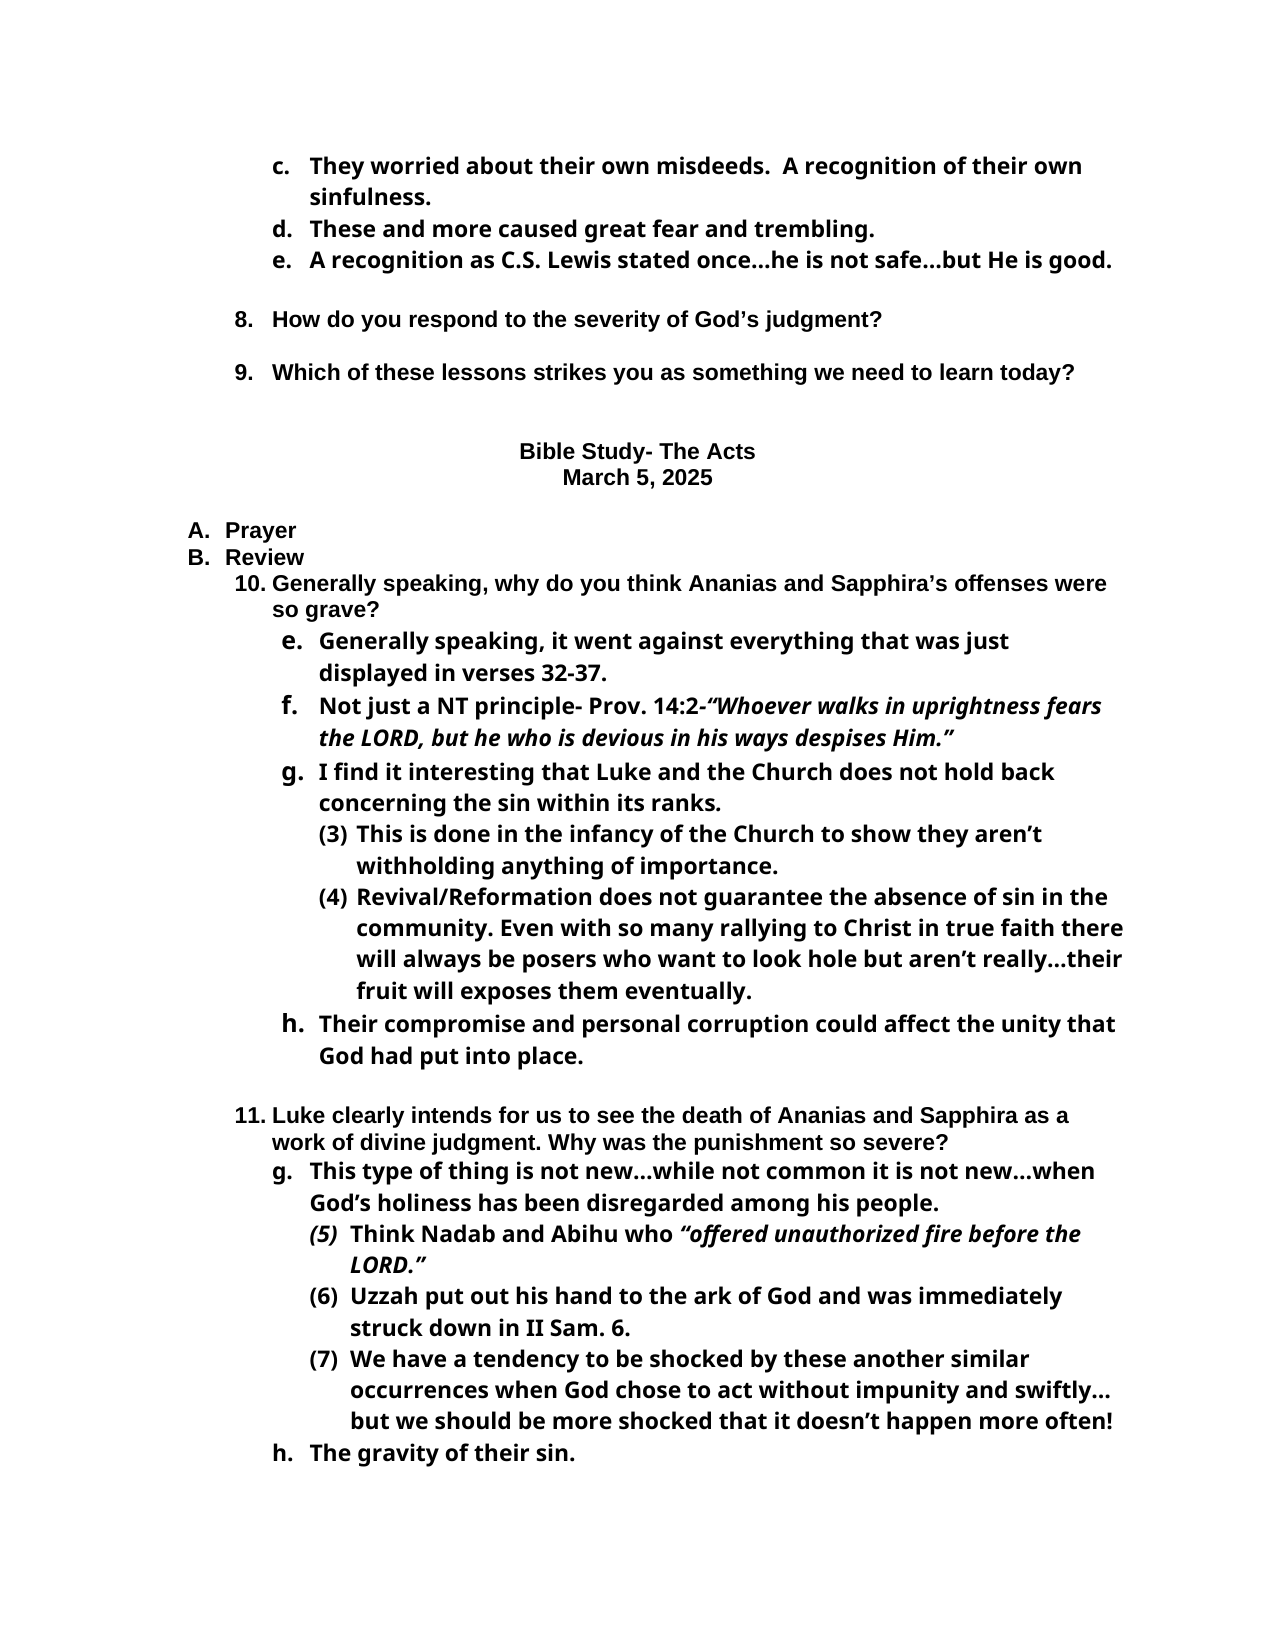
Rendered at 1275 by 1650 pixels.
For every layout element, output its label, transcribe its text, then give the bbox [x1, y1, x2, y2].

list Which of these lessons strikes you as something we need to learn today? [234, 359, 1125, 385]
text Bible Study- The Acts [150, 438, 1125, 464]
list This is done in the infancy of the Church to show they aren’t withholding anything of importance. [319, 818, 1125, 881]
text March 5, 2025 [150, 464, 1125, 491]
list Think Nadab and Abihu who “offered unauthorized fire before the LORD.” [309, 1218, 1125, 1280]
list A recognition as C.S. Lewis stated once…he is not safe…but He is good. [272, 244, 1125, 275]
list This type of thing is not new…while not common it is not new…when God’s holiness has been disregarded among his people. [272, 1155, 1125, 1218]
list They worried about their own misdeeds. A recognition of their own sinfulness. [272, 150, 1125, 212]
list Prayer [187, 517, 1125, 543]
list Generally speaking, it went against everything that was just displayed in verses 32-37. [281, 622, 1125, 688]
list These and more caused great fear and trembling. [272, 212, 1125, 244]
list Review [187, 543, 1125, 570]
list Not just a NT principle- Prov. 14:2-“Whoever walks in uprightness fears the LORD, but he who is devious in his ways despises Him.” [281, 688, 1125, 753]
list We have a tendency to be shocked by these another similar occurrences when God chose to act without impunity and swiftly…but we should be more shocked that it doesn’t happen more often! [309, 1343, 1125, 1436]
list Generally speaking, why do you think Ananias and Sapphira’s offenses were so grave? [234, 570, 1125, 622]
list Revival/Reformation does not guarantee the absence of sin in the community. Even with so many rallying to Christ in true faith there will always be posers who want to look hole but aren’t really…their fruit will exposes them eventually. [319, 881, 1125, 1006]
list Uzzah put out his hand to the ark of God and was immediately struck down in II Sam. 6. [309, 1280, 1125, 1343]
list Luke clearly intends for us to see the death of Ananias and Sapphira as a work of divine judgment. Why was the punishment so severe? [234, 1102, 1125, 1155]
list How do you respond to the severity of God’s judgment? [234, 306, 1125, 333]
list The gravity of their sin. [272, 1436, 1125, 1468]
list I find it interesting that Luke and the Church does not hold back concerning the sin within its ranks. [281, 753, 1125, 818]
list Their compromise and personal corruption could affect the unity that God had put into place. [281, 1006, 1125, 1071]
